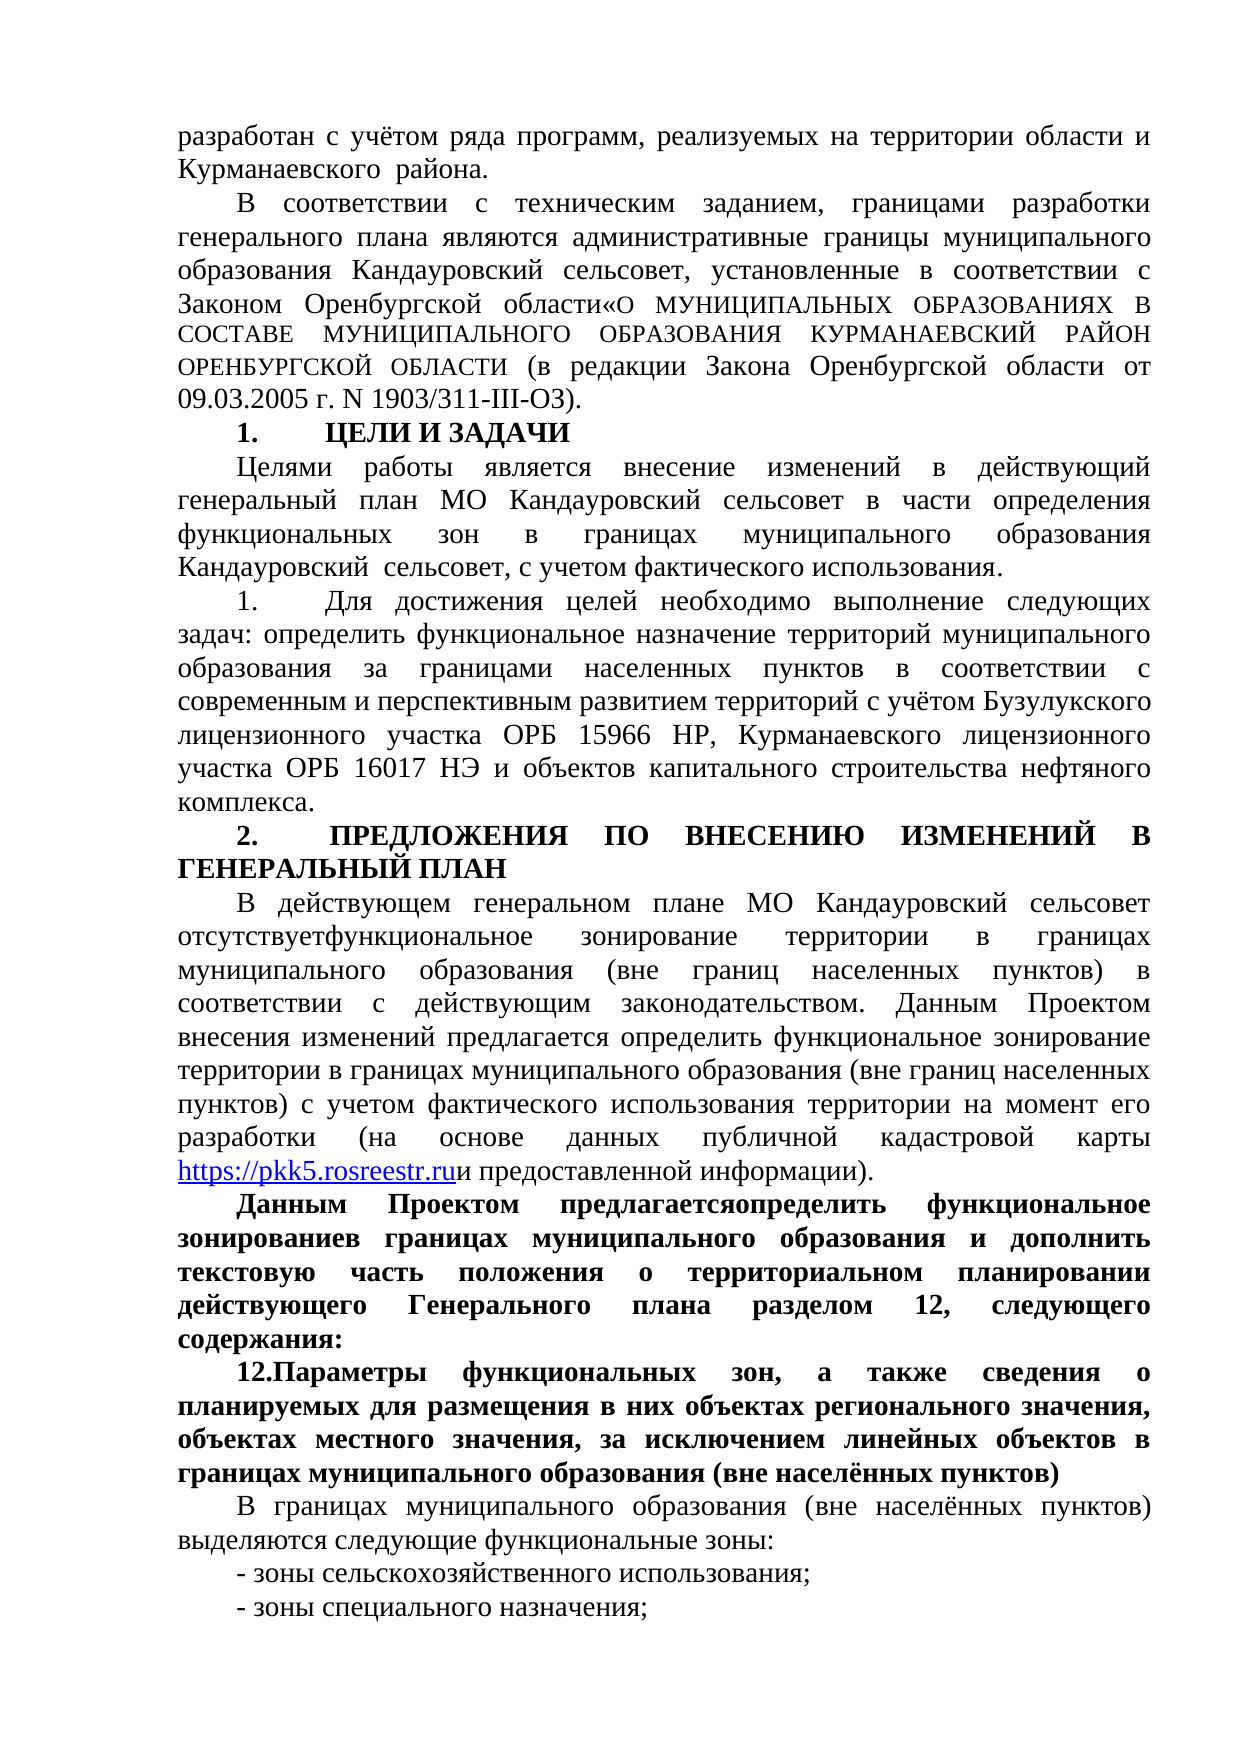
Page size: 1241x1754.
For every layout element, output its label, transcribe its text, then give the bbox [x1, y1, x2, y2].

text - зоны специального назначения; [177, 1589, 1152, 1623]
text 12.Параметры функциональных зон, а также сведения о планируемых для размещения в них объектах регионального значения, объектах местного значения, за исключением линейных объектов в границах муниципального образования (вне населённых пунктов) [177, 1354, 1152, 1488]
text В соответствии с техническим заданием, границами разработки генерального плана являются административные границы муниципального образования Кандауровский сельсовет, установленные в соответствии с Законом Оренбургской области«О МУНИЦИПАЛЬНЫХ ОБРАЗОВАНИЯХ В СОСТАВЕ МУНИЦИПАЛЬНОГО ОБРАЗОВАНИЯ КУРМАНАЕВСКИЙ РАЙОН ОРЕНБУРГСКОЙ ОБЛАСТИ (в редакции Закона Оренбургской области от 09.03.2005 г. N 1903/311-III-ОЗ). [177, 185, 1152, 415]
list Для достижения целей необходимо выполнение следующих задач: определить функциональное назначение территорий муниципального образования за границами населенных пунктов в соответствии с современным и перспективным развитием территорий с учётом Бузулукского лицензионного участка ОРБ 15966 НР, Курманаевского лицензионного участка ОРБ 16017 НЭ и объектов капитального строительства нефтяного комплекса. [177, 583, 1152, 818]
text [177, 118, 1152, 185]
subtitle ЦЕЛИ И ЗАДАЧИ [177, 415, 1152, 449]
text Целями работы является внесение изменений в действующий генеральный план МО Кандауровский сельсовет в части определения функциональных зон в границах муниципального образования Кандауровский сельсовет, с учетом фактического использования. [177, 449, 1152, 583]
text В действующем генеральном плане МО Кандауровский сельсовет отсутствуетфункциональное зонирование территории в границах муниципального образования (вне границ населенных пунктов) в соответствии с действующим законодательством. Данным Проектом внесения изменений предлагается определить функциональное зонирование территории в границах муниципального образования (вне границ населенных пунктов) с учетом фактического использования территории на момент его разработки (на основе данных публичной кадастровой карты https://pkk5.rosreestr.ruи предоставленной информации). [177, 885, 1152, 1187]
text Данным Проектом предлагаетсяопределить функциональное зонированиев границах муниципального образования и дополнить текстовую часть положения о территориальном планировании действующего Генерального плана разделом 12, следующего содержания: [177, 1187, 1152, 1354]
subtitle 2. ПРЕДЛОЖЕНИЯ ПО ВНЕСЕНИЮ ИЗМЕНЕНИЙ В ГЕНЕРАЛЬНЫЙ ПЛАН [177, 818, 1152, 885]
text В границах муниципального образования (вне населённых пунктов) выделяются следующие функциональные зоны: [177, 1488, 1152, 1556]
text - зоны сельскохозяйственного использования; [177, 1556, 1152, 1589]
